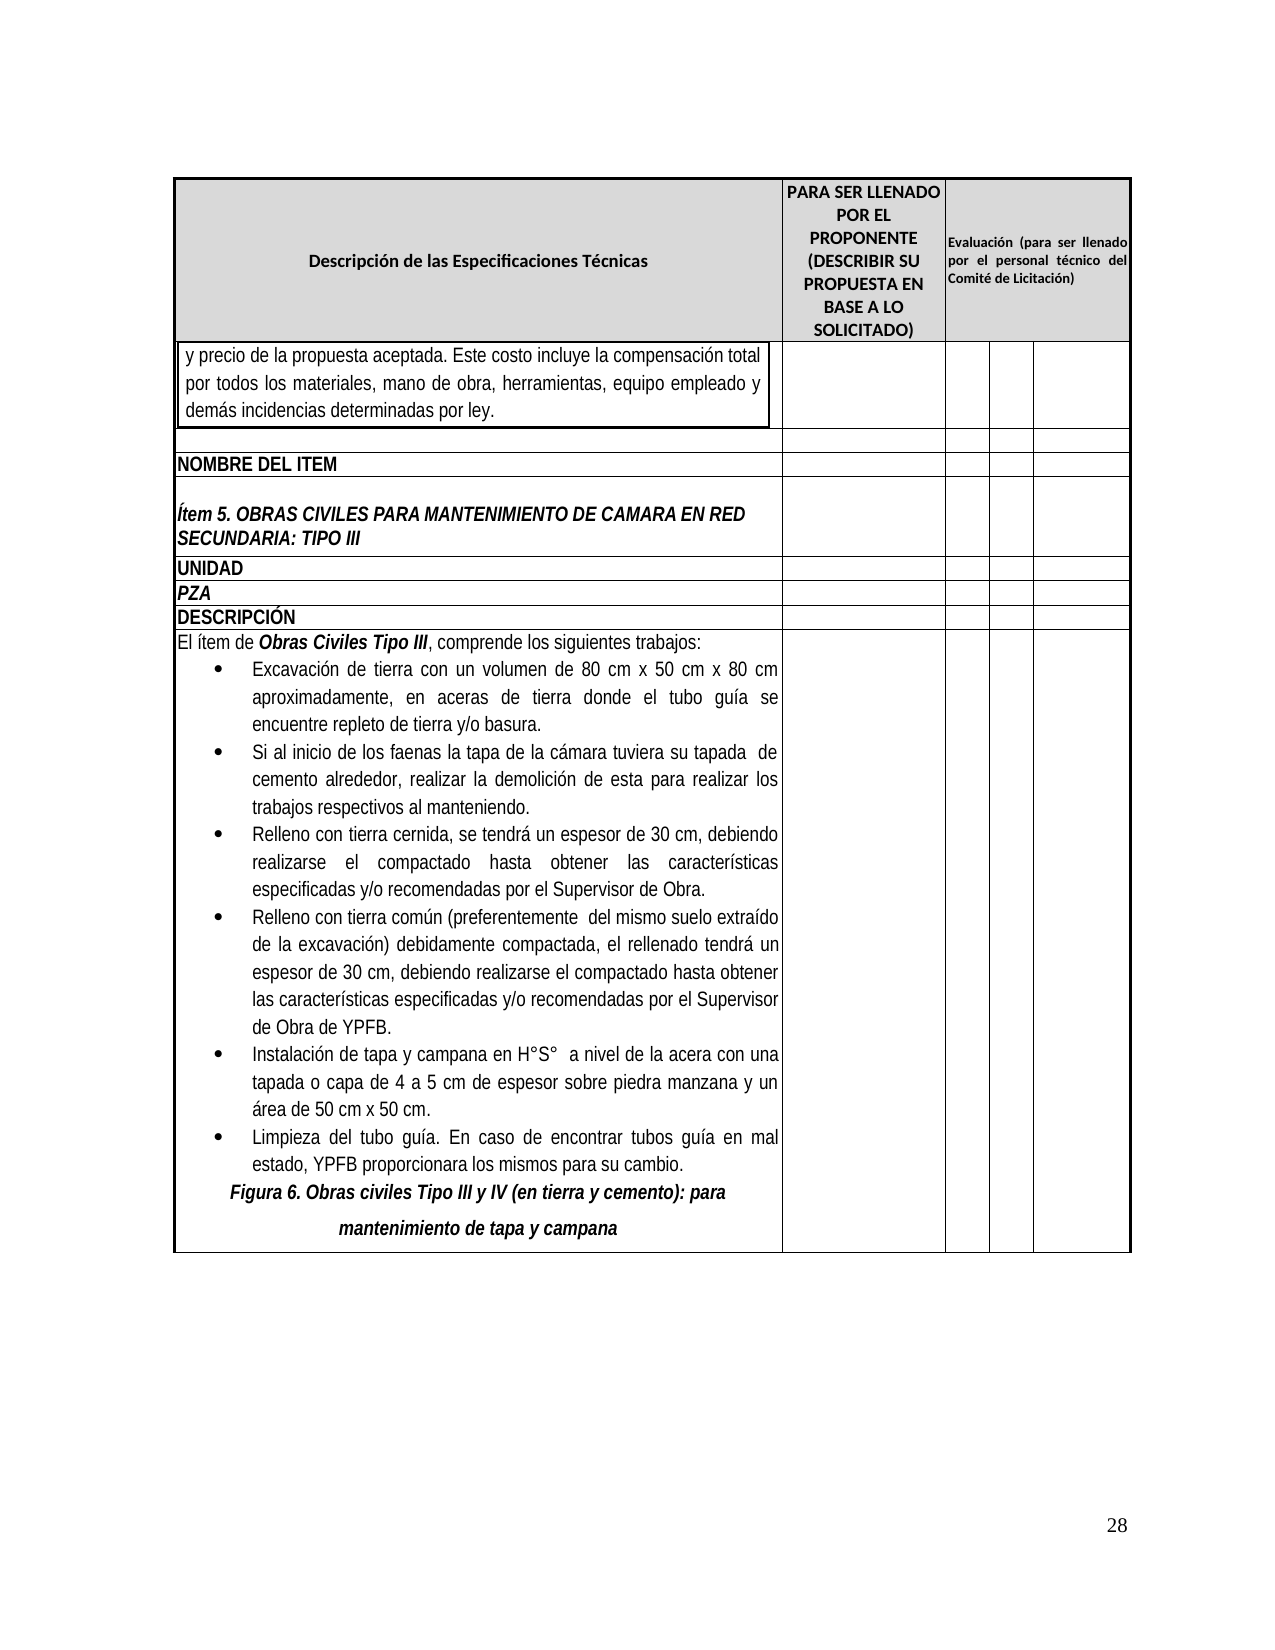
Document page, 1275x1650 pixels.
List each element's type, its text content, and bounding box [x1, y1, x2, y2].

table_cell [1034, 477, 1129, 556]
table_cell [946, 453, 989, 476]
table_cell [946, 429, 989, 451]
table_cell Ítem 5. OBRAS CIVILES PARA MANTENIMIENTO DE CAMARA EN RED SECUNDARIA: TIPO III [176, 477, 782, 556]
table_header Evaluación (para ser llenado por el personal técnico del Comité de Licitación) [946, 180, 1129, 341]
table_cell [1034, 630, 1129, 1251]
table_cell [1034, 342, 1129, 428]
table_cell [783, 557, 945, 580]
table_cell [1034, 606, 1129, 629]
table_cell NOMBRE DEL ITEM [176, 453, 782, 476]
table_cell [783, 630, 945, 1251]
table_cell [990, 630, 1033, 1251]
table_cell [1034, 581, 1129, 604]
table_cell [783, 581, 945, 604]
table_cell [990, 453, 1033, 476]
table_cell [946, 606, 989, 629]
table_header PARA SER LLENADO POR EL PROPONENTE (DESCRIBIR SU PROPUESTA EN BASE A LO SOLICITADO) [783, 180, 945, 341]
table_cell [783, 606, 945, 629]
table_header Descripción de las Especificaciones Técnicas [176, 180, 782, 341]
table_cell [990, 429, 1033, 451]
table_cell [1034, 557, 1129, 580]
table_cell [783, 342, 945, 428]
table_cell [946, 557, 989, 580]
table_cell UNIDAD [176, 557, 782, 580]
table_cell [990, 557, 1033, 580]
table_cell [990, 581, 1033, 604]
table_cell [783, 477, 945, 556]
table_cell [176, 429, 782, 451]
table_cell [946, 342, 989, 428]
table_cell [1034, 453, 1129, 476]
table_cell [990, 342, 1033, 428]
table_cell [990, 606, 1033, 629]
table_cell PZA [176, 581, 782, 604]
table_cell [179, 343, 768, 426]
table_cell [783, 429, 945, 451]
table_cell [946, 630, 989, 1251]
table_cell [1034, 429, 1129, 451]
table_cell DESCRIPCIÓN [176, 606, 782, 629]
table_cell [770, 342, 782, 428]
table_cell [946, 581, 989, 604]
table_cell [946, 477, 989, 556]
table_cell [783, 453, 945, 476]
table_cell [990, 477, 1033, 556]
